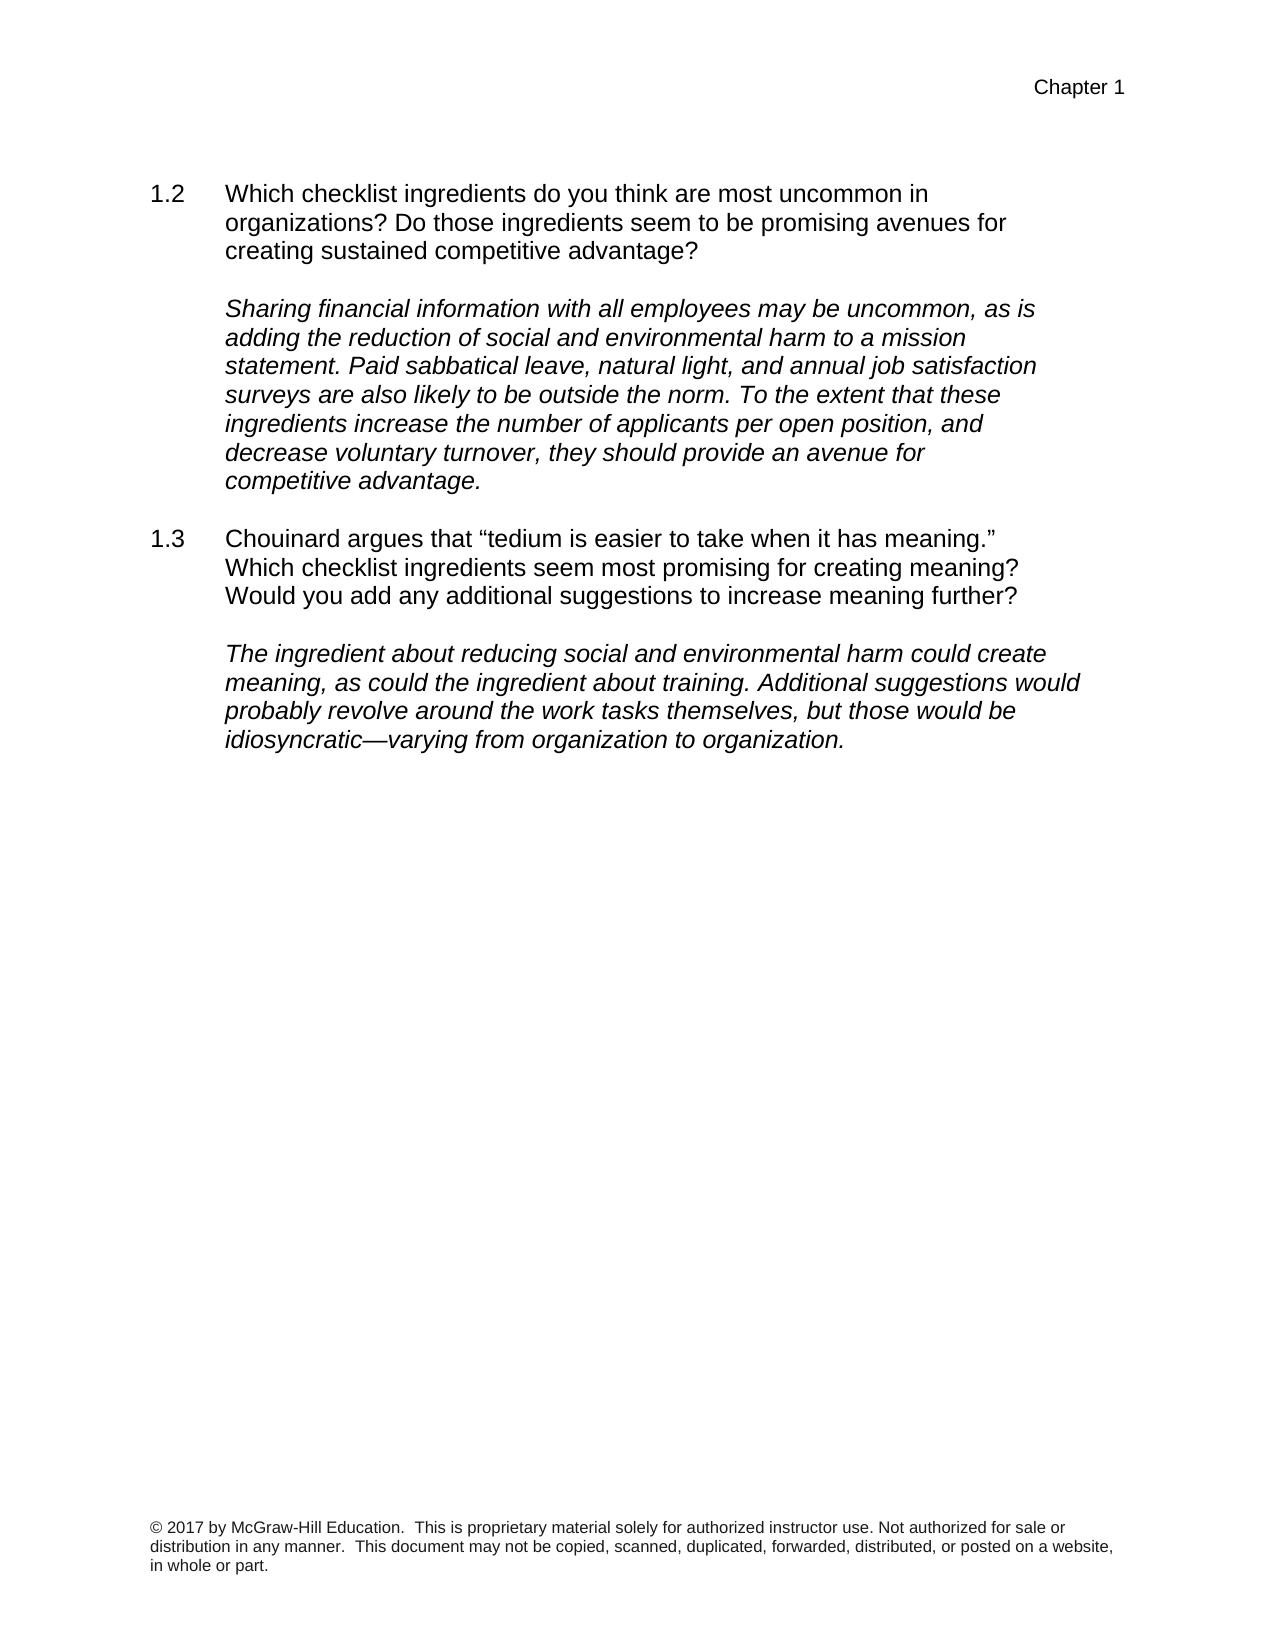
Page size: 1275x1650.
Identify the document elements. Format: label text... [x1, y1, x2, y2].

text 1.2 Which checklist ingredients do you think are most uncommon in organizations? Do those ingredients seem to be promising avenues for creating sustained competitive advantage? [150, 179, 1050, 265]
text The ingredient about reducing social and environmental harm could create meaning, as could the ingredient about training. Additional suggestions would probably revolve around the work tasks themselves, but those would be idiosyncratic—varying from organization to organization. [225, 639, 1125, 754]
text 1.3 Chouinard argues that “tedium is easier to take when it has meaning.” Which checklist ingredients seem most promising for creating meaning? Would you add any additional suggestions to increase meaning further? [150, 524, 1050, 610]
text Sharing financial information with all employees may be uncommon, as is adding the reduction of social and environmental harm to a mission statement. Paid sabbatical leave, natural light, and annual job satisfaction surveys are also likely to be outside the norm. To the extent that these ingredients increase the number of applicants per open position, and decrease voluntary turnover, they should provide an avenue for competitive advantage. [225, 294, 1050, 495]
